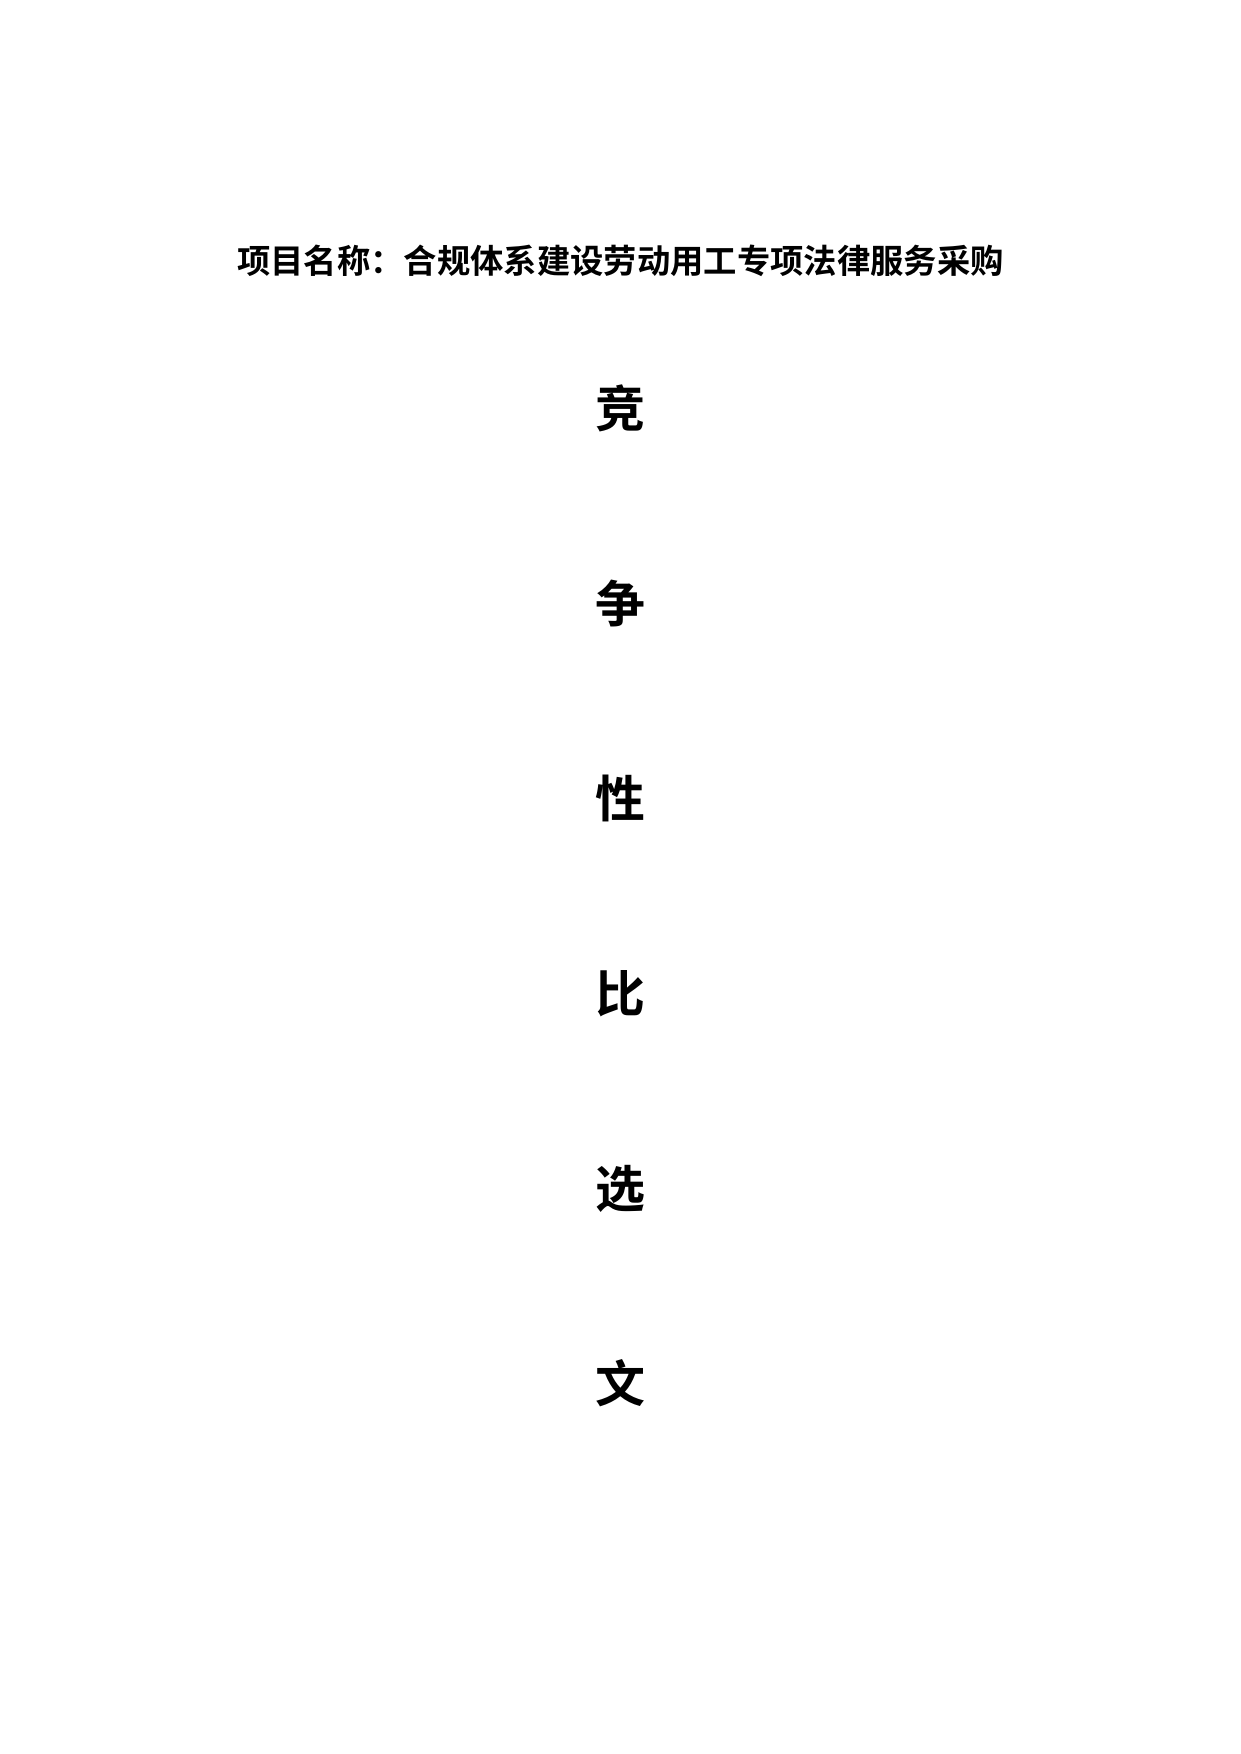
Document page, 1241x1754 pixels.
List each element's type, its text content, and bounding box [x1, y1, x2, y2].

text 比 [118, 942, 1122, 1039]
list 项目名称：合规体系建设劳动用工专项法律服务采购 [118, 227, 1122, 292]
text 争 [118, 552, 1122, 649]
text 文 [118, 1332, 1122, 1429]
text 选 [118, 1137, 1122, 1234]
text 性 [118, 747, 1122, 844]
text 竞 [118, 357, 1122, 454]
